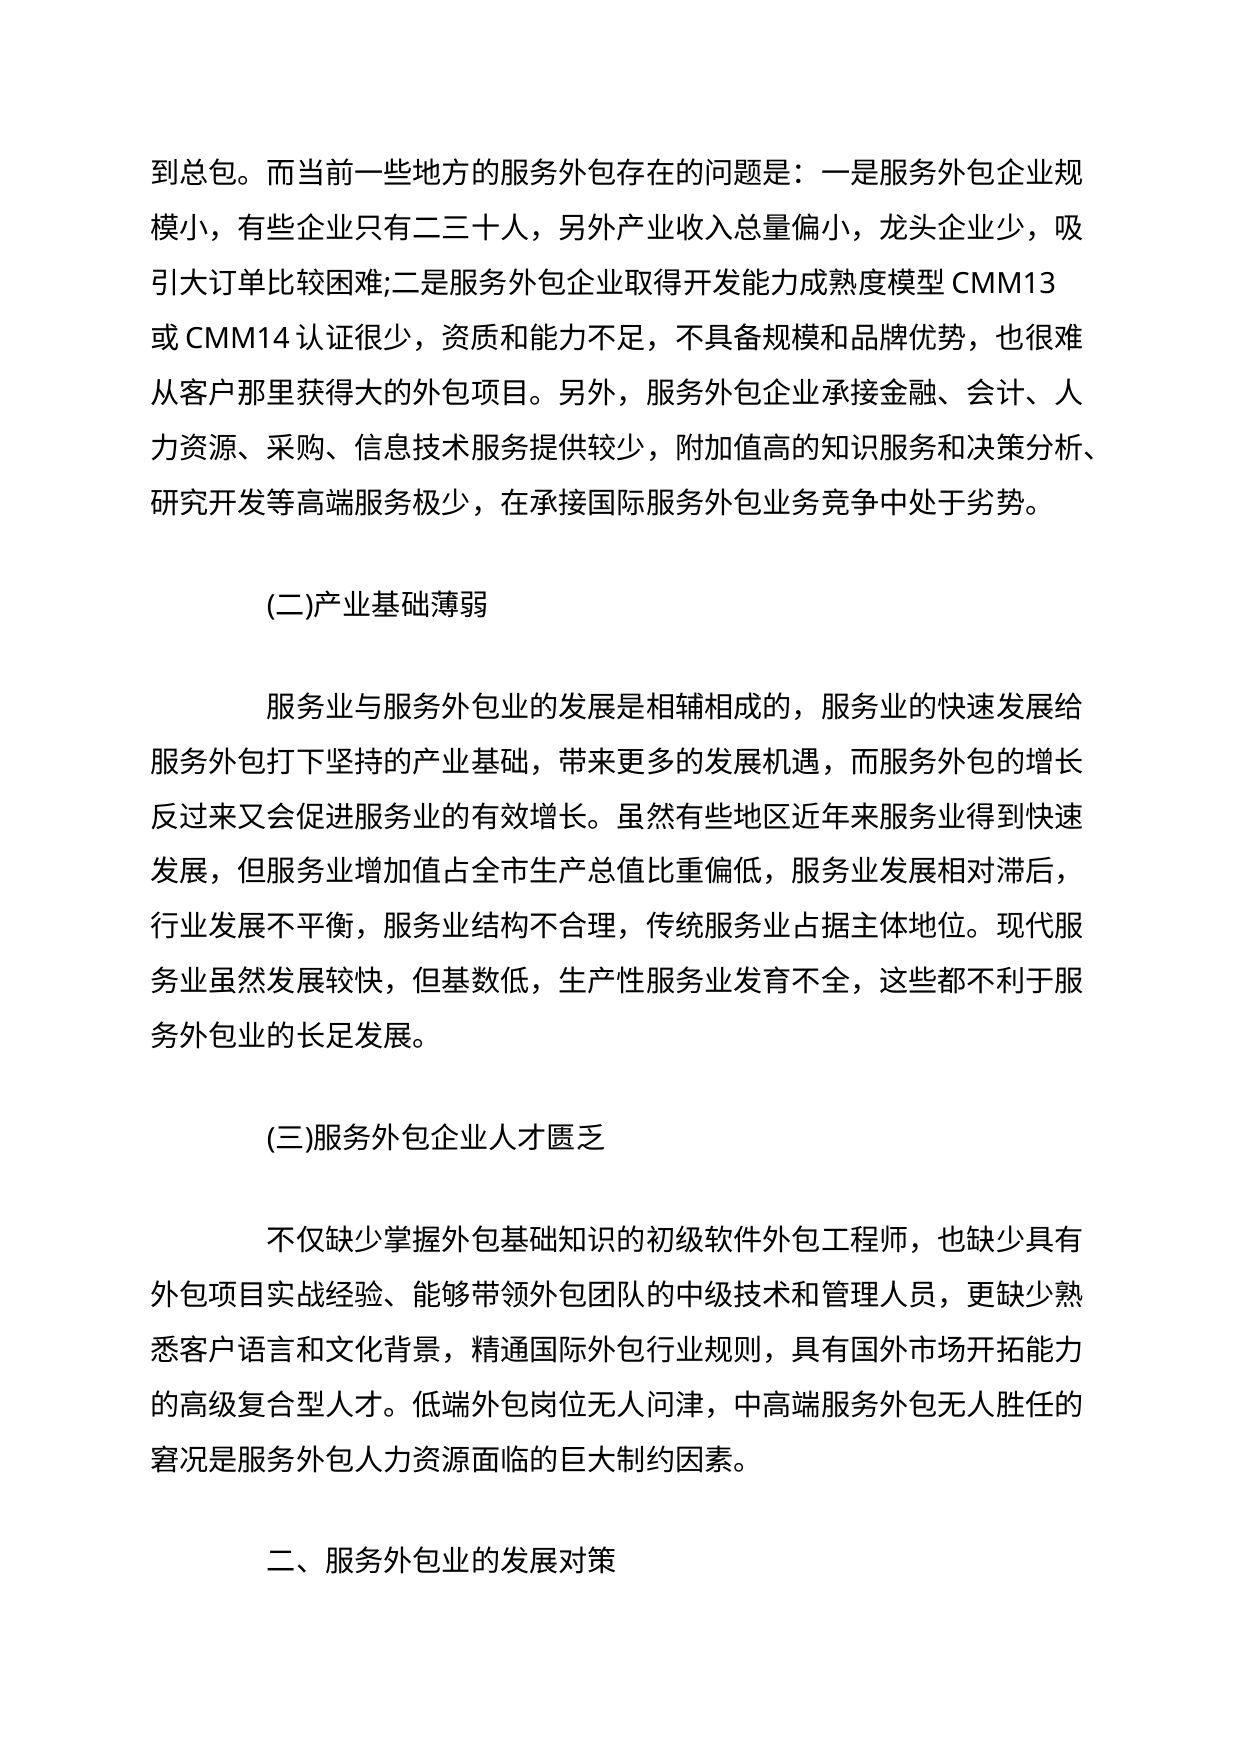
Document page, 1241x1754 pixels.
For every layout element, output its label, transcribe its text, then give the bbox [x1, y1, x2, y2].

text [150, 150, 1090, 522]
text 服务业与服务外包业的发展是相辅相成的，服务业的快速发展给服务外包打下坚持的产业基础，带来更多的发展机遇，而服务外包的增长反过来又会促进服务业的有效增长。虽然有些地区近年来服务业得到快速发展，但服务业增加值占全市生产总值比重偏低，服务业发展相对滞后，行业发展不平衡，服务业结构不合理，传统服务业占据主体地位。现代服务业虽然发展较快，但基数低，生产性服务业发育不全，这些都不利于服务外包业的长足发展。 [150, 683, 1090, 1055]
text 二、服务外包业的发展对策 [150, 1538, 1090, 1580]
text (二)产业基础薄弱 [150, 581, 1090, 624]
text 不仅缺少掌握外包基础知识的初级软件外包工程师，也缺少具有外包项目实战经验、能够带领外包团队的中级技术和管理人员，更缺少熟悉客户语言和文化背景，精通国际外包行业规则，具有国外市场开拓能力的高级复合型人才。低端外包岗位无人问津，中高端服务外包无人胜任的窘况是服务外包人力资源面临的巨大制约因素。 [150, 1216, 1090, 1478]
text (三)服务外包企业人才匮乏 [150, 1114, 1090, 1157]
